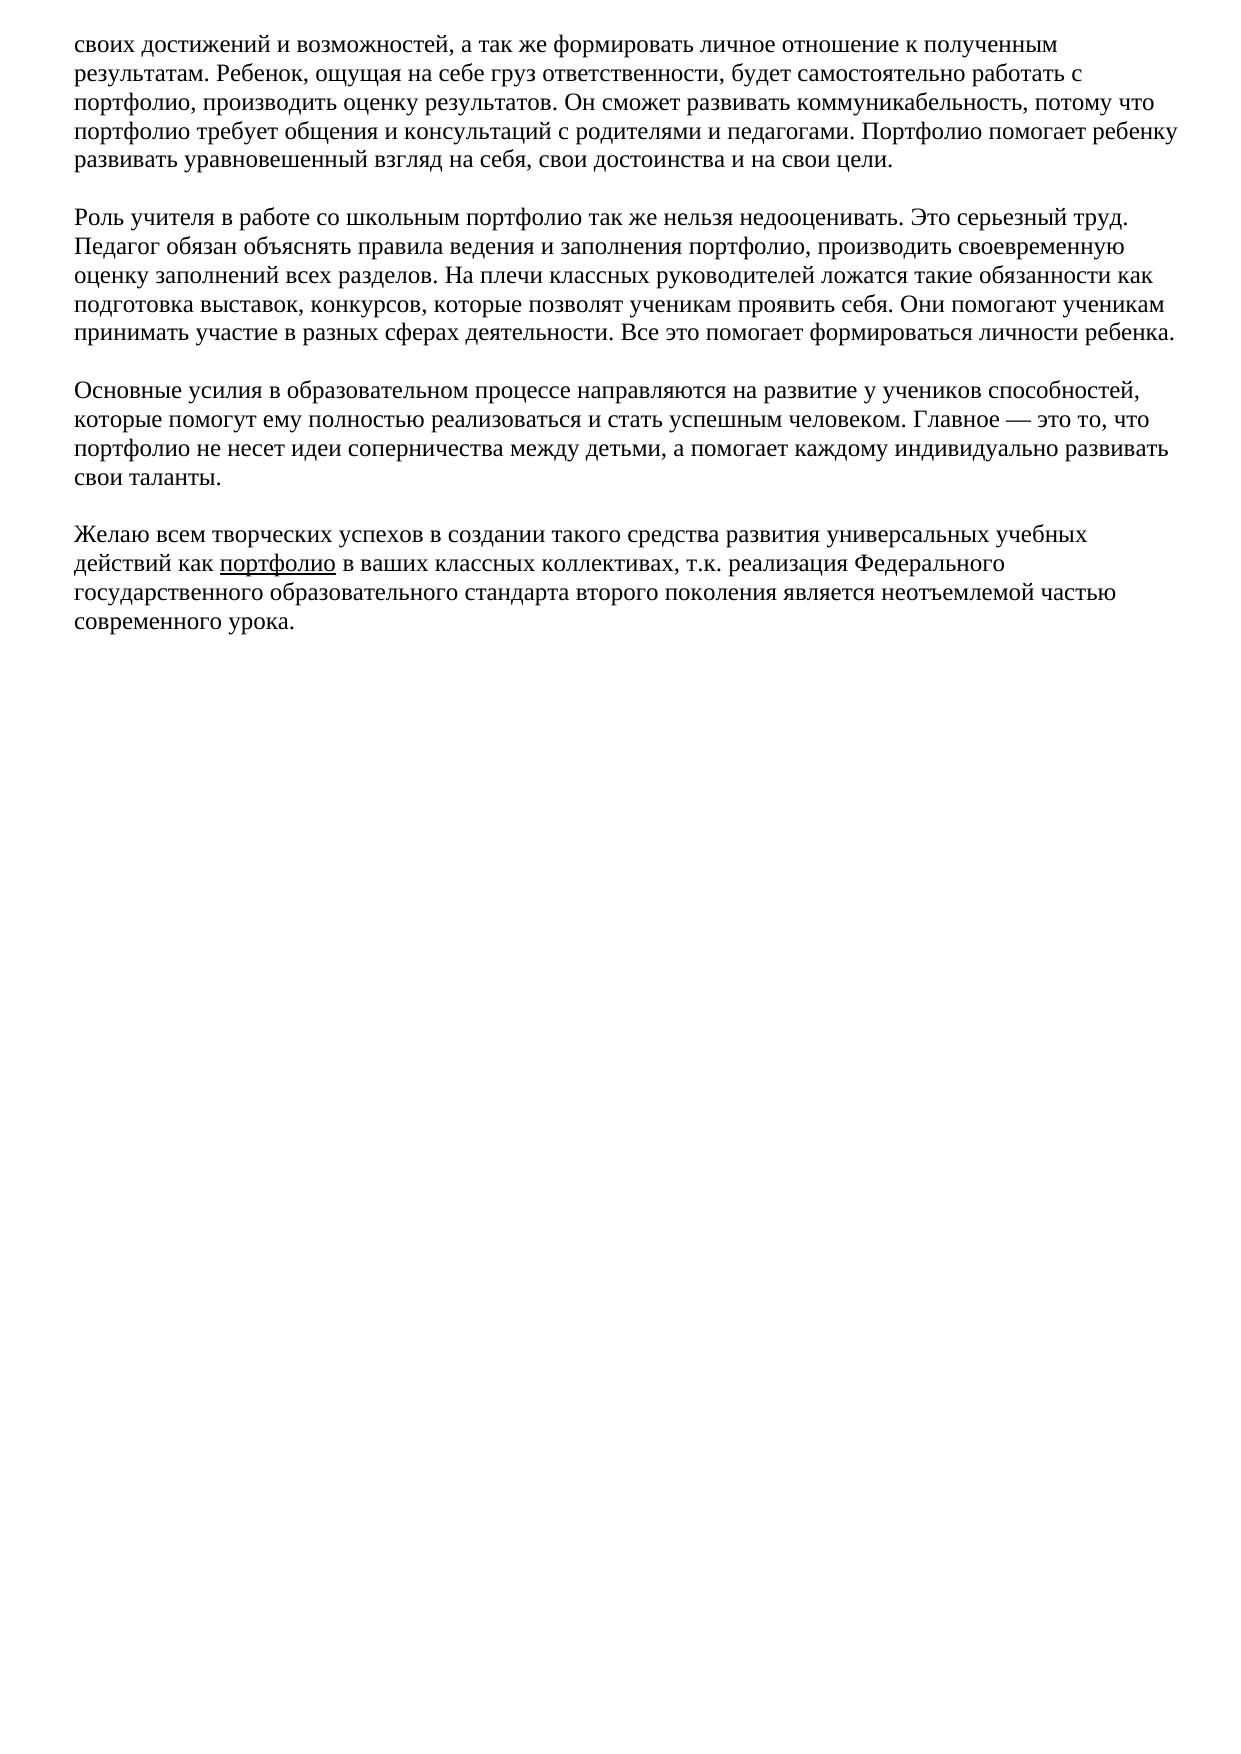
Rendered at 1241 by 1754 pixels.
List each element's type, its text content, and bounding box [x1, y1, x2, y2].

text Желаю всем творческих успехов в создании такого средства развития универсальных учебных действий как портфолио в ваших классных коллективах, т.к. реализация Федерального государственного образовательного стандарта второго поколения является неотъемлемой частью современного урока. [74, 519, 1181, 634]
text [74, 29, 1181, 173]
text Роль учителя в работе со школьным портфолио так же нельзя недооценивать. Это серьезный труд. Педагог обязан объяснять правила ведения и заполнения портфолио, производить своевременную оценку заполнений всех разделов. На плечи классных руководителей ложатся такие обязанности как подготовка выставок, конкурсов, которые позволят ученикам проявить себя. Они помогают ученикам принимать участие в разных сферах деятельности. Все это помогает формироваться личности ребенка. [74, 202, 1181, 346]
text Основные усилия в образовательном процессе направляются на развитие у учеников способностей, которые помогут ему полностью реализоваться и стать успешным человеком. Главное — это то, что портфолио не несет идеи соперничества между детьми, а помогает каждому индивидуально развивать свои таланты. [74, 375, 1181, 490]
